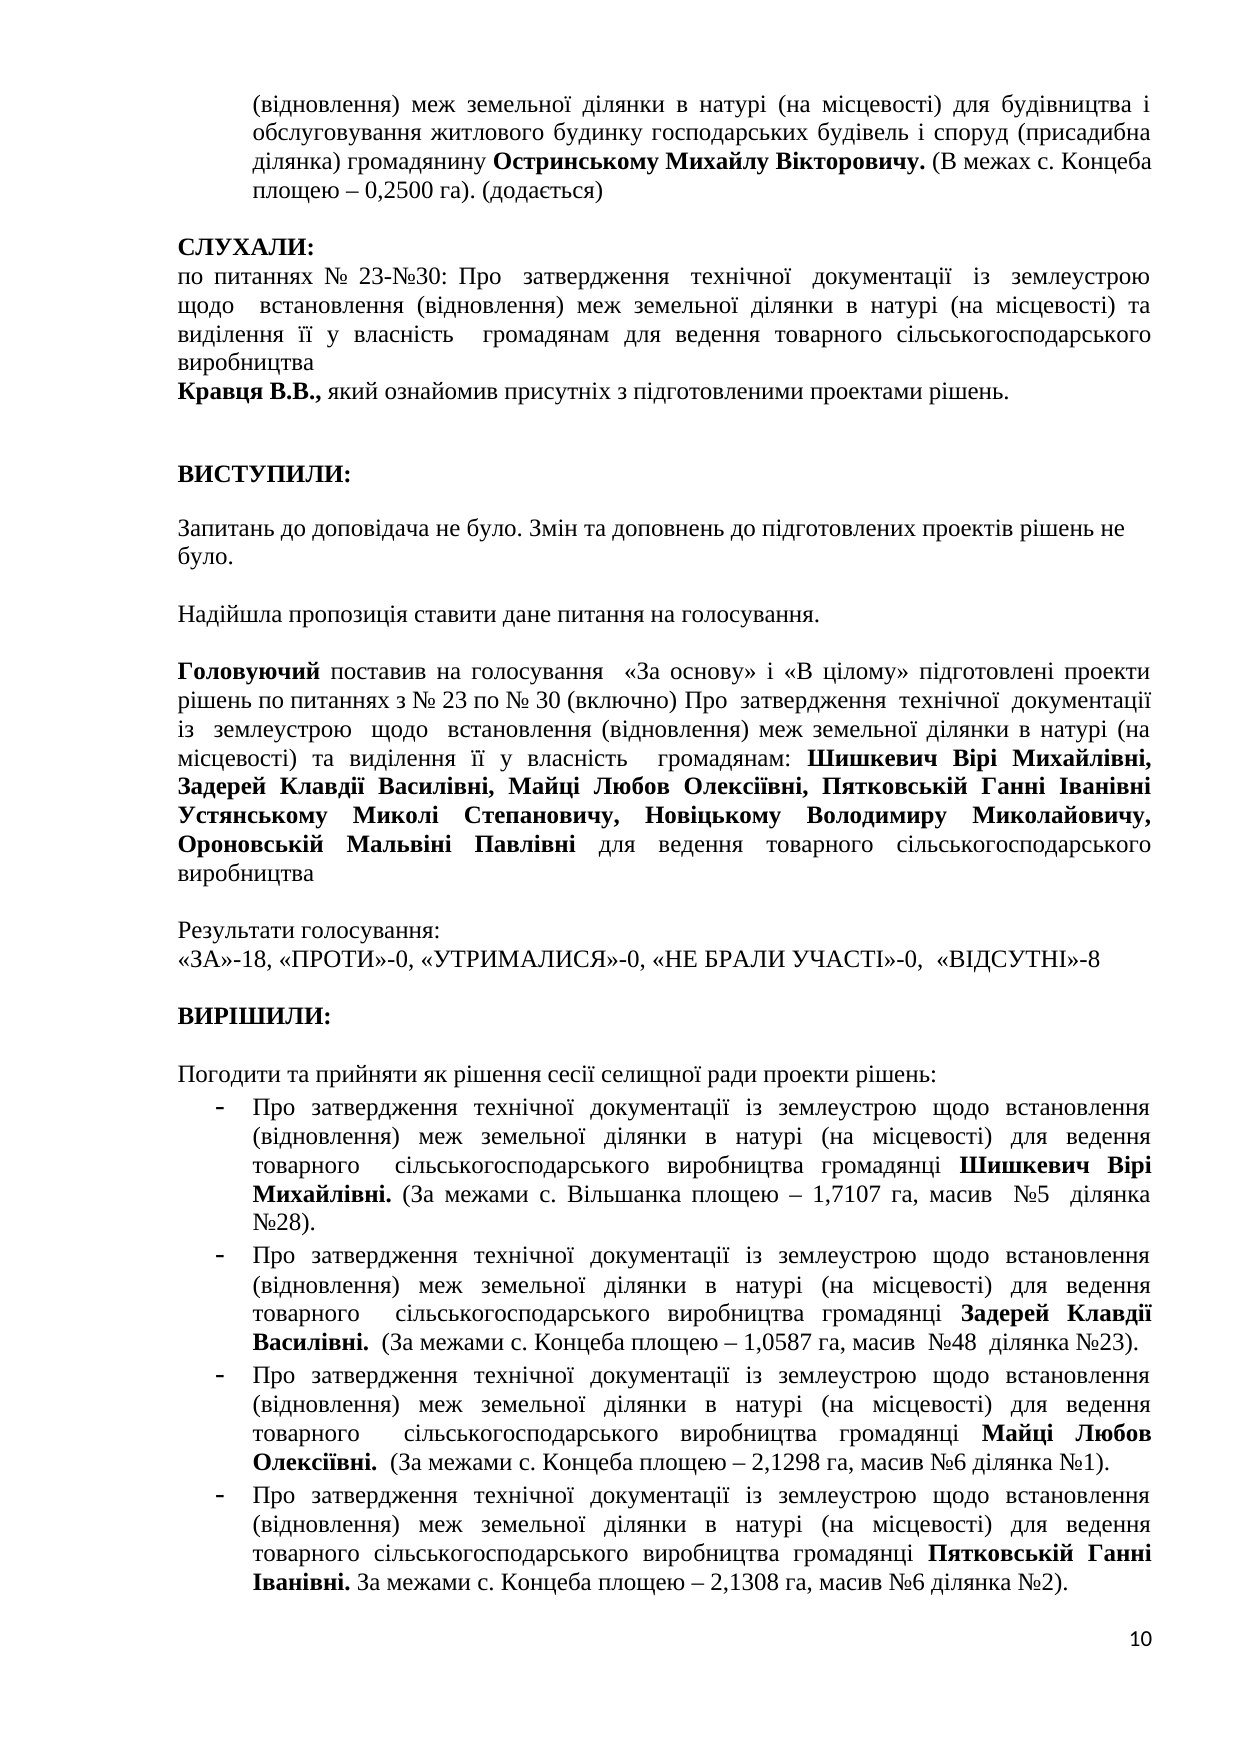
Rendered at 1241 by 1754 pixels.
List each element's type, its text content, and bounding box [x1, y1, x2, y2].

text Надійшла пропозиція ставити дане питання на голосування. [177, 599, 1152, 628]
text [252, 89, 1152, 204]
text Запитань до доповідача не було. Змін та доповнень до підготовлених проектів рішень не було. [177, 513, 1152, 570]
text Результати голосування: [177, 915, 1152, 944]
list Про затвердження технічної документації із землеустрою щодо встановлення (відновлення) меж земельної ділянки в натурі (на місцевості) для ведення товарного сільськогосподарського виробництва громадянці Пятковській Ганні Іванівні. За межами с. Концеба площею – 2,1308 га, масив №6 ділянка №2). [215, 1476, 1152, 1596]
text ВИРІШИЛИ: [177, 1001, 1152, 1030]
list Про затвердження технічної документації із землеустрою щодо встановлення (відновлення) меж земельної ділянки в натурі (на місцевості) для ведення товарного сільськогосподарського виробництва громадянці Майці Любов Олексіївні. (За межами с. Концеба площею – 2,1298 га, масив №6 ділянка №1). [215, 1356, 1152, 1476]
list Про затвердження технічної документації із землеустрою щодо встановлення (відновлення) меж земельної ділянки в натурі (на місцевості) для ведення товарного сільськогосподарського виробництва громадянці Задерей Клавдії Василівні. (За межами с. Концеба площею – 1,0587 га, масив №48 ділянка №23). [215, 1236, 1152, 1356]
text ВИСТУПИЛИ: [177, 459, 1152, 487]
text по питаннях № 23-№30: Про затвердження технічної документації із землеустрою щодо встановлення (відновлення) меж земельної ділянки в натурі (на місцевості) та виділення її у власність громадянам для ведення товарного сільськогосподарського виробництва [177, 261, 1152, 376]
text Погодити та прийняти як рішення сесії селищної ради проекти рішень: [177, 1059, 1152, 1088]
text Кравця В.В., який ознайомив присутніх з підготовленими проектами рішень. [177, 376, 1152, 405]
text «ЗА»-18, «ПРОТИ»-0, «УТРИМАЛИСЯ»-0, «НЕ БРАЛИ УЧАСТІ»-0, «ВІДСУТНІ»-8 [177, 944, 1152, 973]
text Головуючий поставив на голосування «За основу» і «В цілому» підготовлені проекти рішень по питаннях з № 23 по № 30 (включно) Про затвердження технічної документації із землеустрою щодо встановлення (відновлення) меж земельної ділянки в натурі (на місцевості) та виділення її у власність громадянам: Шишкевич Вірі Михайлівні, Задерей Клавдії Василівні, Майці Любов Олексіївні, Пятковській Ганні Іванівні Устянському Миколі Степановичу, Новіцькому Володимиру Миколайовичу, Ороновській Мальвіні Павлівні для ведення товарного сільськогосподарського виробництва [177, 656, 1152, 886]
list Про затвердження технічної документації із землеустрою щодо встановлення (відновлення) меж земельної ділянки в натурі (на місцевості) для ведення товарного сільськогосподарського виробництва громадянці Шишкевич Вірі Михайлівні. (За межами с. Вільшанка площею – 1,7107 га, масив №5 ділянка №28). [215, 1088, 1152, 1236]
text СЛУХАЛИ: [177, 232, 1152, 261]
